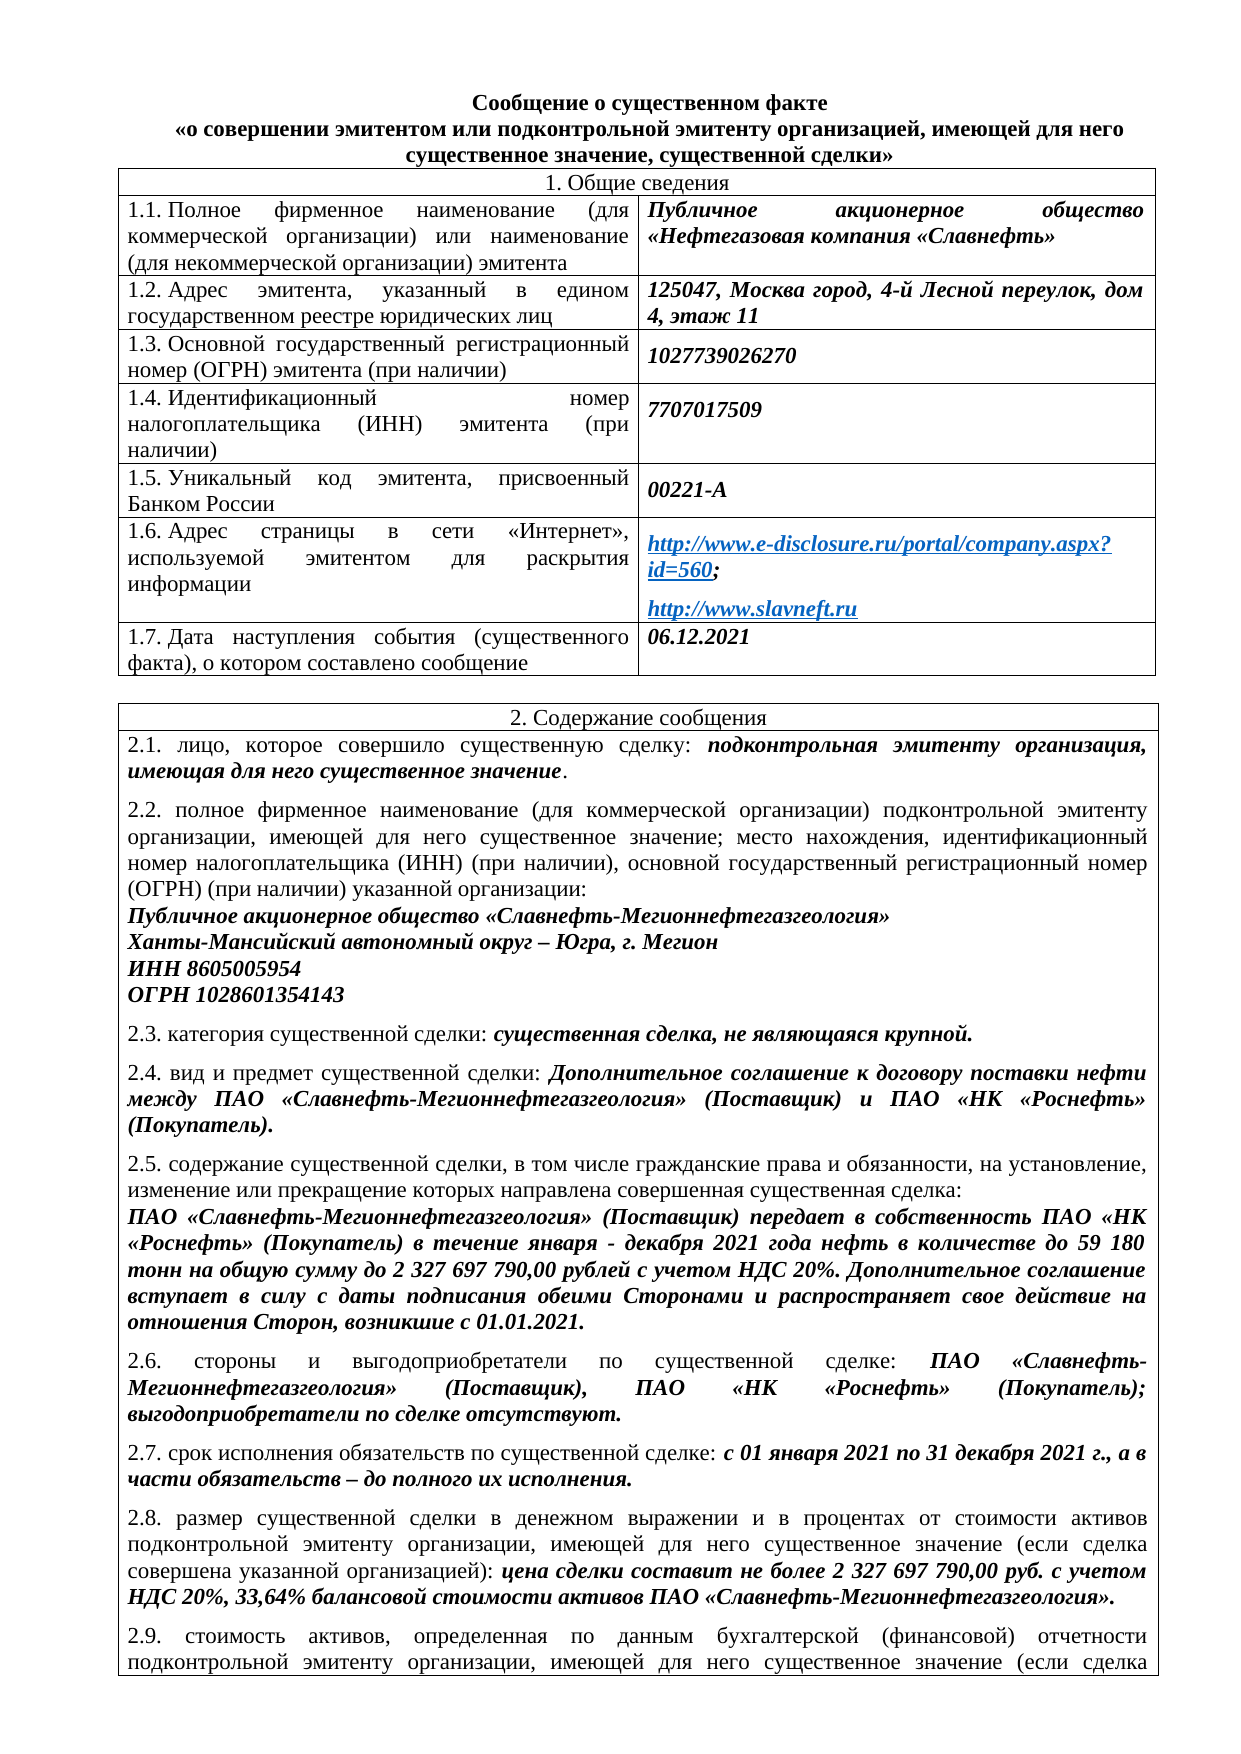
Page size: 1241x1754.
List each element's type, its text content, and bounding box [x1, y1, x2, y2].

table_cell 1.1. Полное фирменное наименование (для коммерческой организации) или наименование (для некоммерческой организации) эмитента [119, 196, 638, 275]
table_cell 1.2. Адрес эмитента, указанный в едином государственном реестре юридических лиц [119, 276, 638, 329]
table_header 2. Содержание сообщения [119, 704, 1158, 730]
table_cell 1.7. Дата наступления события (существенного факта), о котором составлено сообщение [119, 623, 638, 675]
table_cell 06.12.2021 [639, 623, 1155, 675]
table_cell http://www.e-disclosure.ru/portal/company.aspx?id=560; http://www.slavneft.ru [639, 518, 1155, 622]
text Сообщение о существенном факте [118, 89, 1181, 115]
table_cell 1027739026270 [639, 330, 1155, 383]
table_cell 7707017509 [639, 384, 1155, 463]
text «о совершении эмитентом или подконтрольной эмитенту организацией, имеющей для него существенное значение, существенной сделки» [118, 115, 1181, 168]
table_cell 125047, Москва город, 4-й Лесной переулок, дом 4, этаж 11 [639, 276, 1155, 329]
table_header 1. Общие сведения [119, 169, 1155, 195]
table_cell 1.4. Идентификационный номер налогоплательщика (ИНН) эмитента (при наличии) [119, 384, 638, 463]
table_cell Публичное акционерное общество «Нефтегазовая компания «Славнефть» [639, 196, 1155, 275]
table_cell 1.5. Уникальный код эмитента, присвоенный Банком России [119, 464, 638, 517]
table_cell 1.6. Адрес страницы в сети «Интернет», используемой эмитентом для раскрытия информации [119, 518, 638, 622]
table_cell 00221-А [639, 464, 1155, 517]
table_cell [119, 731, 1158, 1674]
table_cell 1.3. Основной государственный регистрационный номер (ОГРН) эмитента (при наличии) [119, 330, 638, 383]
